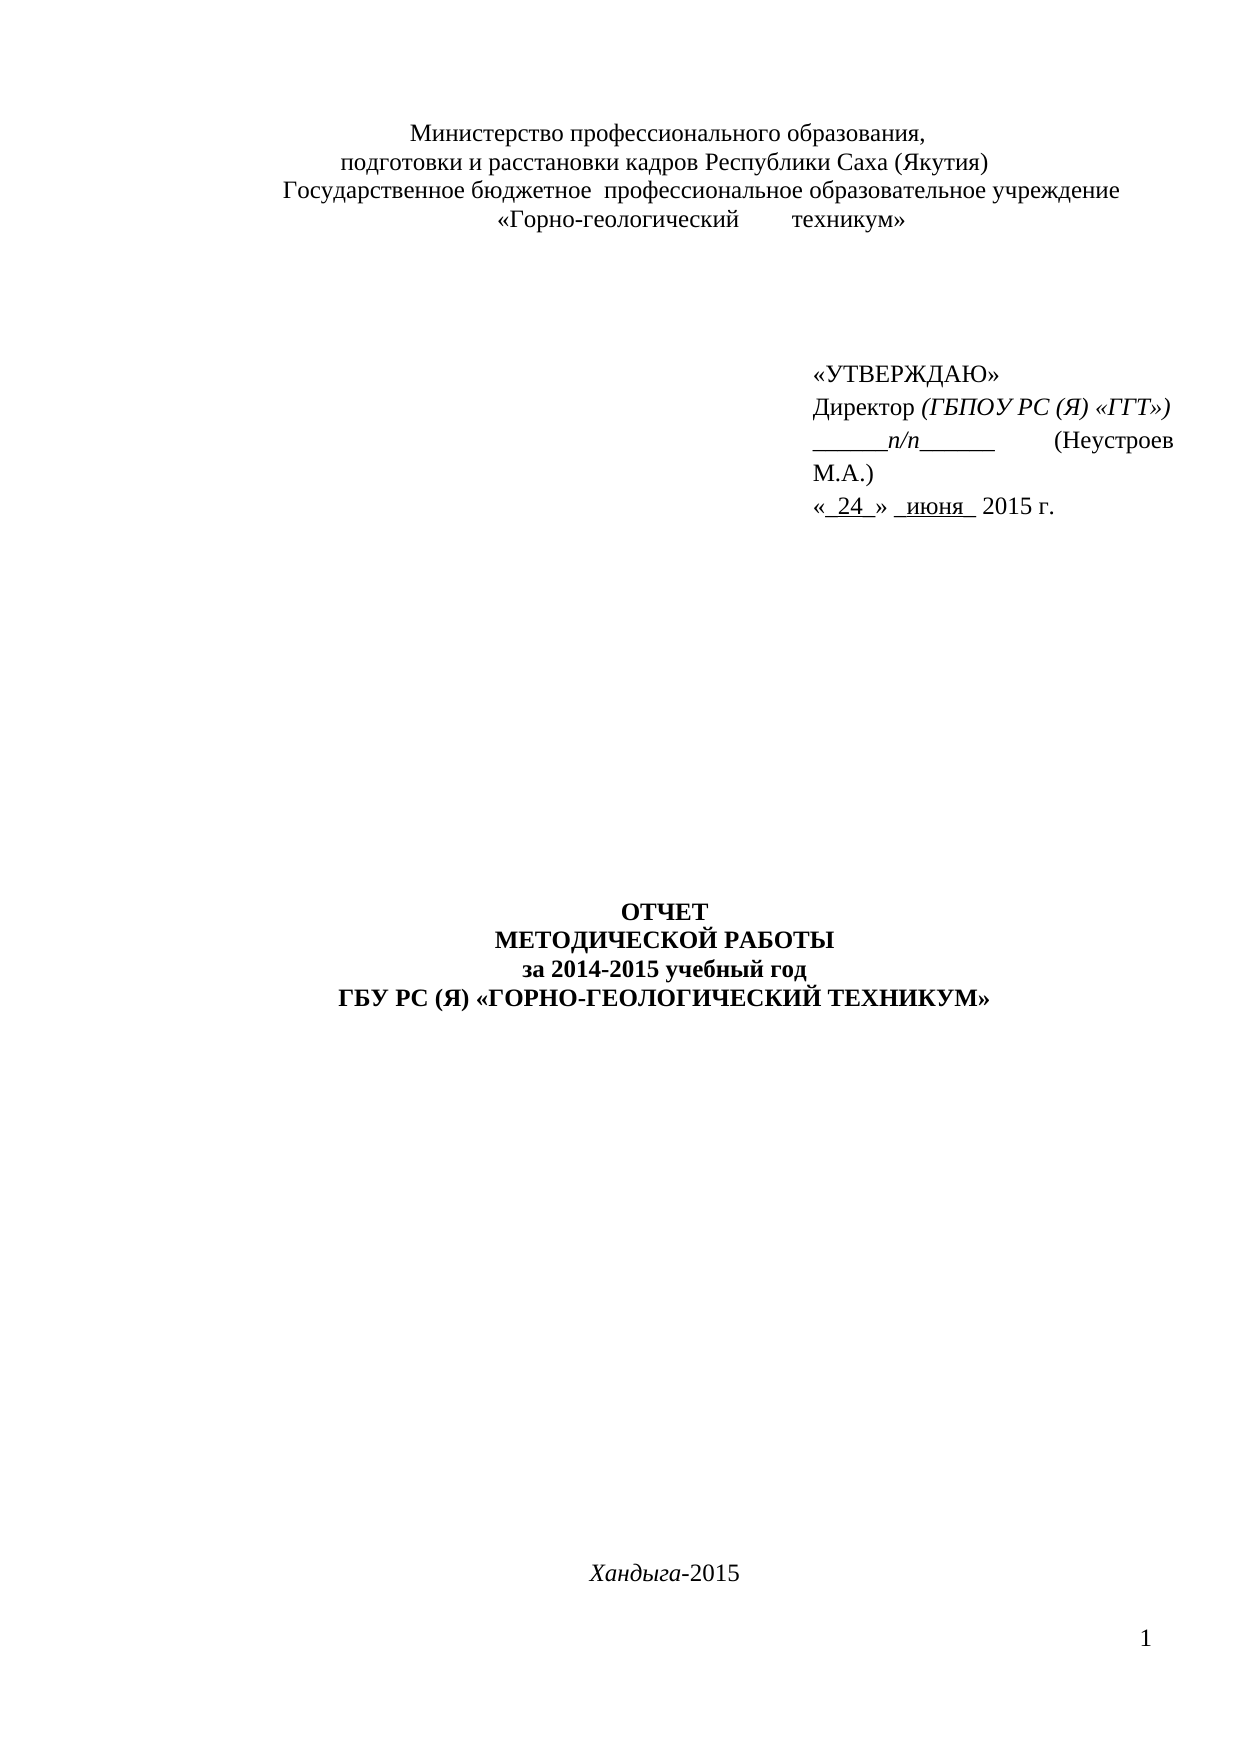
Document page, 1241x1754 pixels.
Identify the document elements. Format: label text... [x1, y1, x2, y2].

subtitle Государственное бюджетное профессиональное образовательное учреждение [177, 176, 1152, 204]
text за 2014-2015 учебный год [177, 954, 1152, 983]
text Отчет [177, 897, 1152, 926]
text «Горно-геологический техникум» [177, 204, 1152, 233]
text Хандыга-2015 [177, 1558, 1152, 1587]
text подготовки и расстановки кадров Республики Саха (Якутия) [177, 147, 1152, 176]
text методической работы [177, 926, 1152, 954]
text Министерство профессионального образования, [177, 118, 1152, 147]
text ГБУ рС (Я) «Горно-геологический техникум» [177, 983, 1152, 1012]
